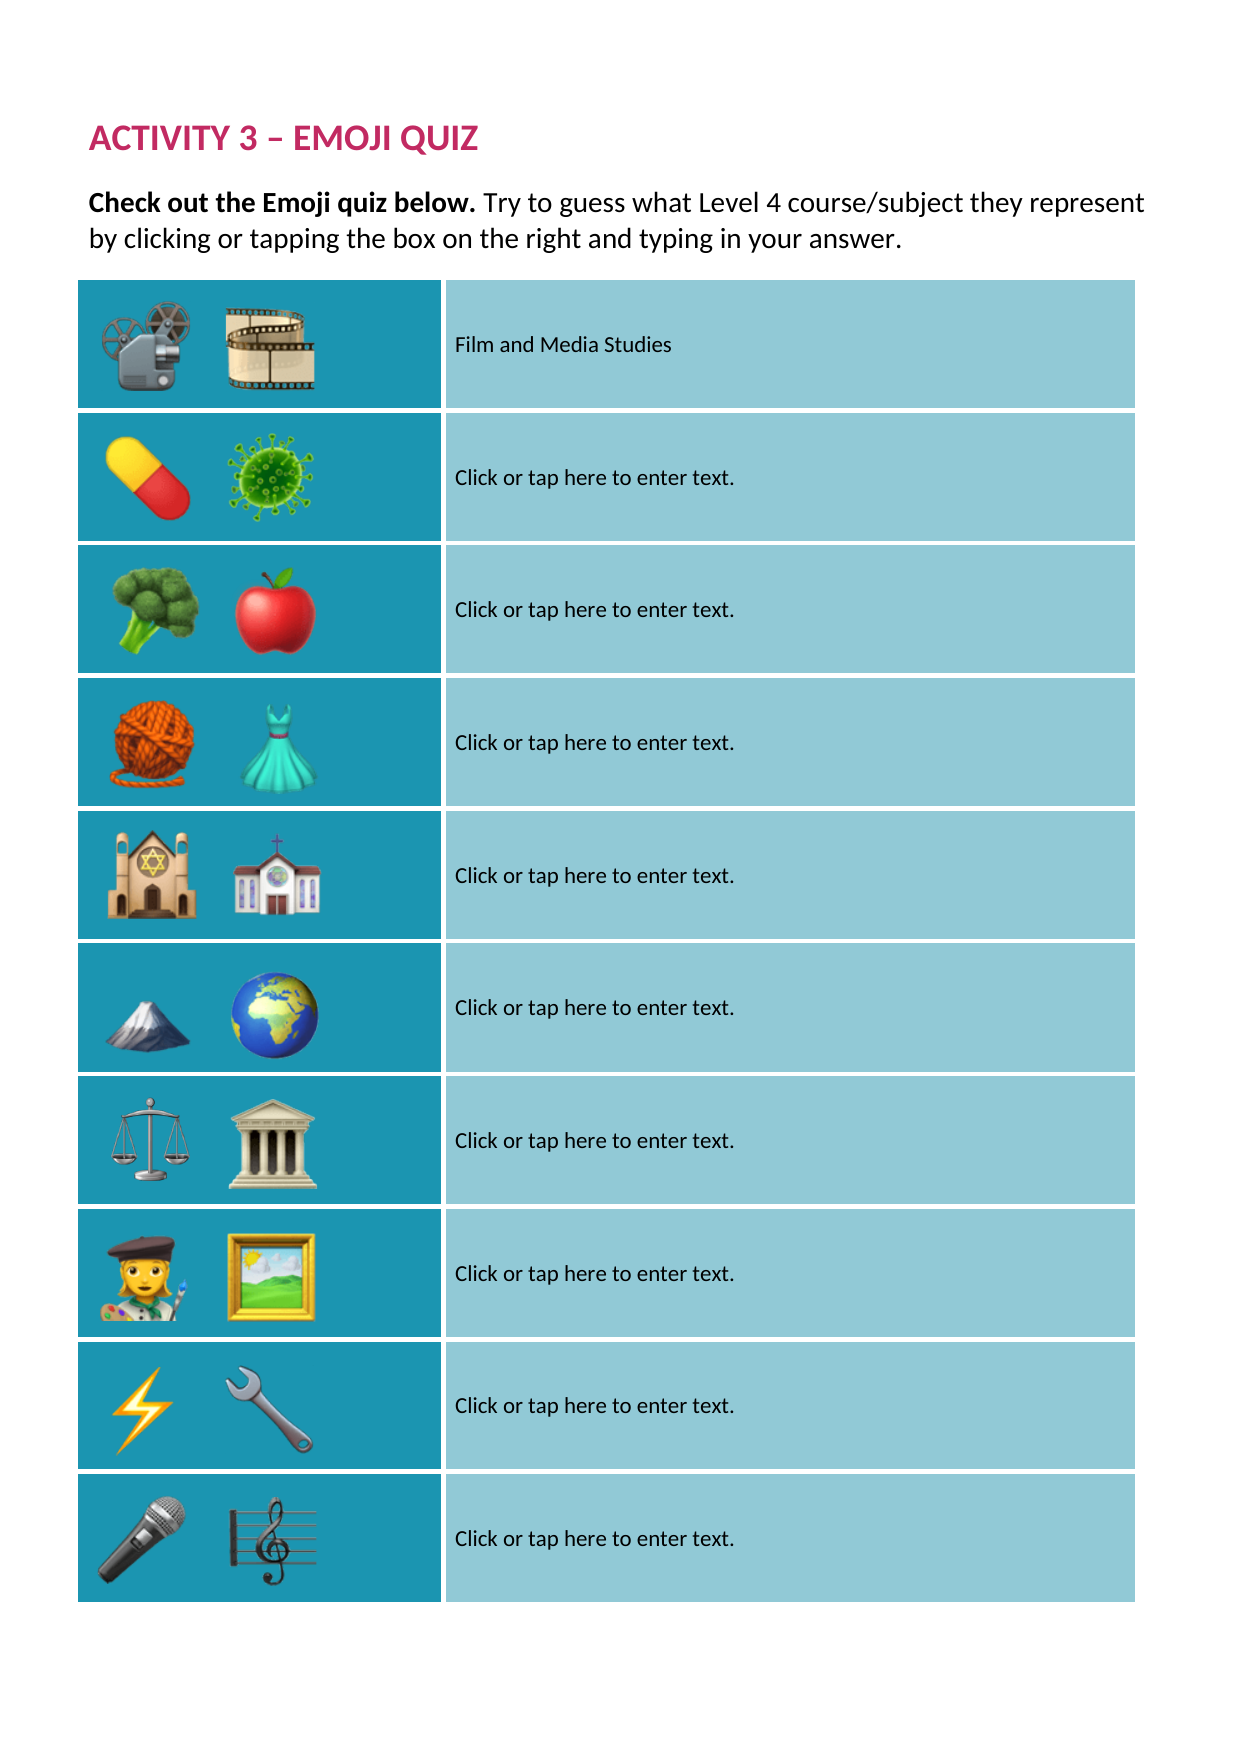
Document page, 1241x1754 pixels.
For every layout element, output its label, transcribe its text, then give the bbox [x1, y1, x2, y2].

picture [106, 1093, 195, 1183]
table_header [78, 280, 441, 408]
picture [228, 1099, 318, 1189]
table_cell [78, 943, 441, 1071]
table_cell [78, 545, 441, 673]
text Activity 3 – EMOJI QUIZ [89, 114, 1152, 159]
picture [225, 1365, 314, 1454]
picture [103, 434, 193, 523]
picture [103, 965, 193, 1054]
picture [226, 433, 315, 522]
table_cell [78, 1209, 441, 1337]
picture [234, 704, 324, 794]
picture [100, 1231, 189, 1321]
table_cell [78, 811, 441, 939]
table_cell [78, 1474, 441, 1602]
table_cell [78, 678, 441, 806]
table_cell [78, 1076, 441, 1204]
table_cell [78, 413, 441, 541]
picture [225, 302, 315, 392]
picture [227, 1233, 316, 1322]
picture [233, 827, 322, 916]
picture [107, 829, 197, 919]
picture [97, 1495, 187, 1584]
picture [101, 301, 191, 391]
picture [98, 1367, 187, 1456]
table_cell [78, 1342, 441, 1469]
text Check out the Emoji quiz below. Try to guess what Level 4 course/subject they represent by clicking or tapping the box on the right and typing in your answer. [89, 184, 1152, 256]
picture [111, 567, 201, 656]
picture [109, 700, 198, 789]
picture [230, 566, 320, 656]
picture [230, 971, 319, 1060]
picture [228, 1497, 317, 1586]
